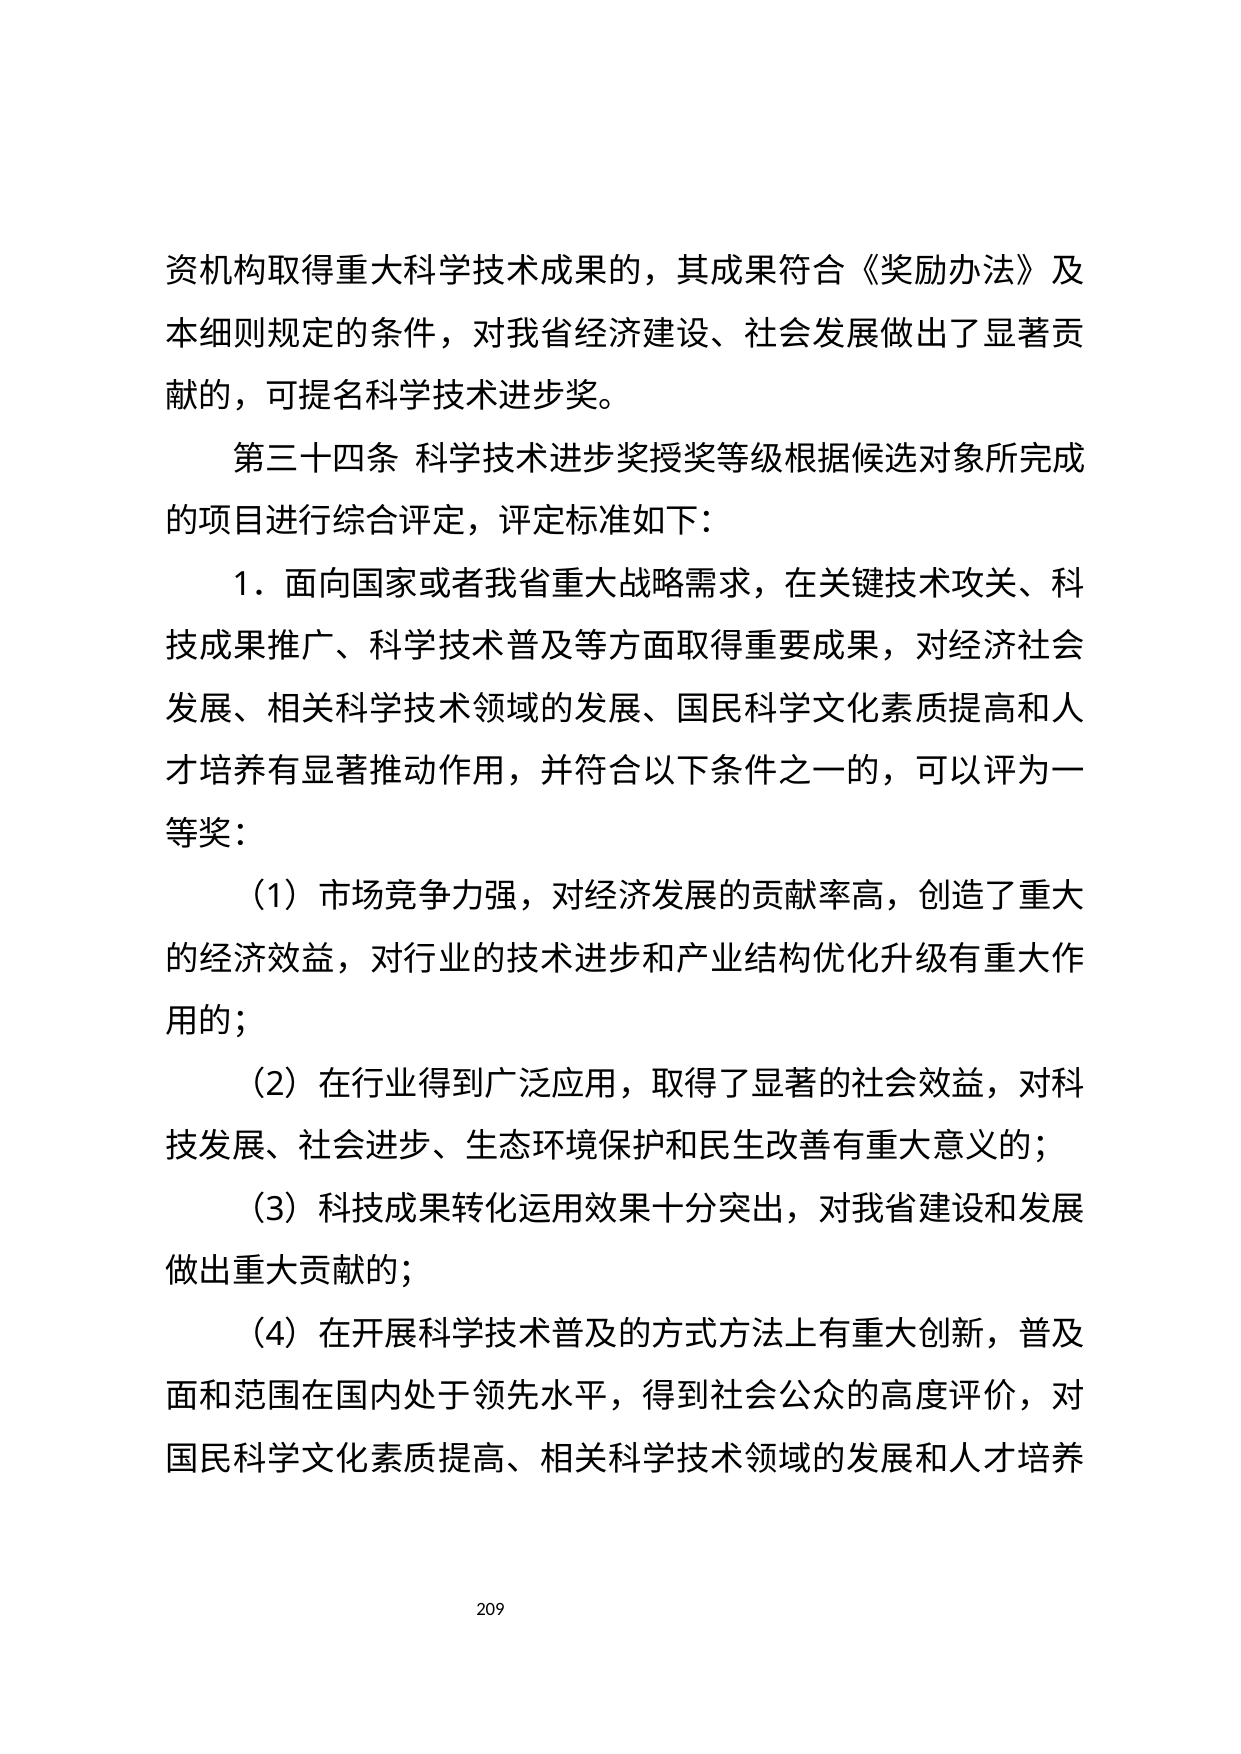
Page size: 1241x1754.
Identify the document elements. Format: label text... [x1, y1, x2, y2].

text （3）科技成果转化运用效果十分突出，对我省建设和发展做出重大贡献的； [165, 1170, 1087, 1295]
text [165, 233, 1087, 420]
text 1．面向国家或者我省重大战略需求，在关键技术攻关、科技成果推广、科学技术普及等方面取得重要成果，对经济社会发展、相关科学技术领域的发展、国民科学文化素质提高和人才培养有显著推动作用，并符合以下条件之一的，可以评为一等奖： [165, 545, 1087, 858]
text （1）市场竞争力强，对经济发展的贡献率高，创造了重大的经济效益，对行业的技术进步和产业结构优化升级有重大作用的； [165, 858, 1087, 1045]
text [165, 1295, 1087, 1483]
text 第三十四条 科学技术进步奖授奖等级根据候选对象所完成的项目进行综合评定，评定标准如下： [165, 420, 1087, 545]
text （2）在行业得到广泛应用，取得了显著的社会效益，对科技发展、社会进步、生态环境保护和民生改善有重大意义的； [165, 1045, 1087, 1170]
